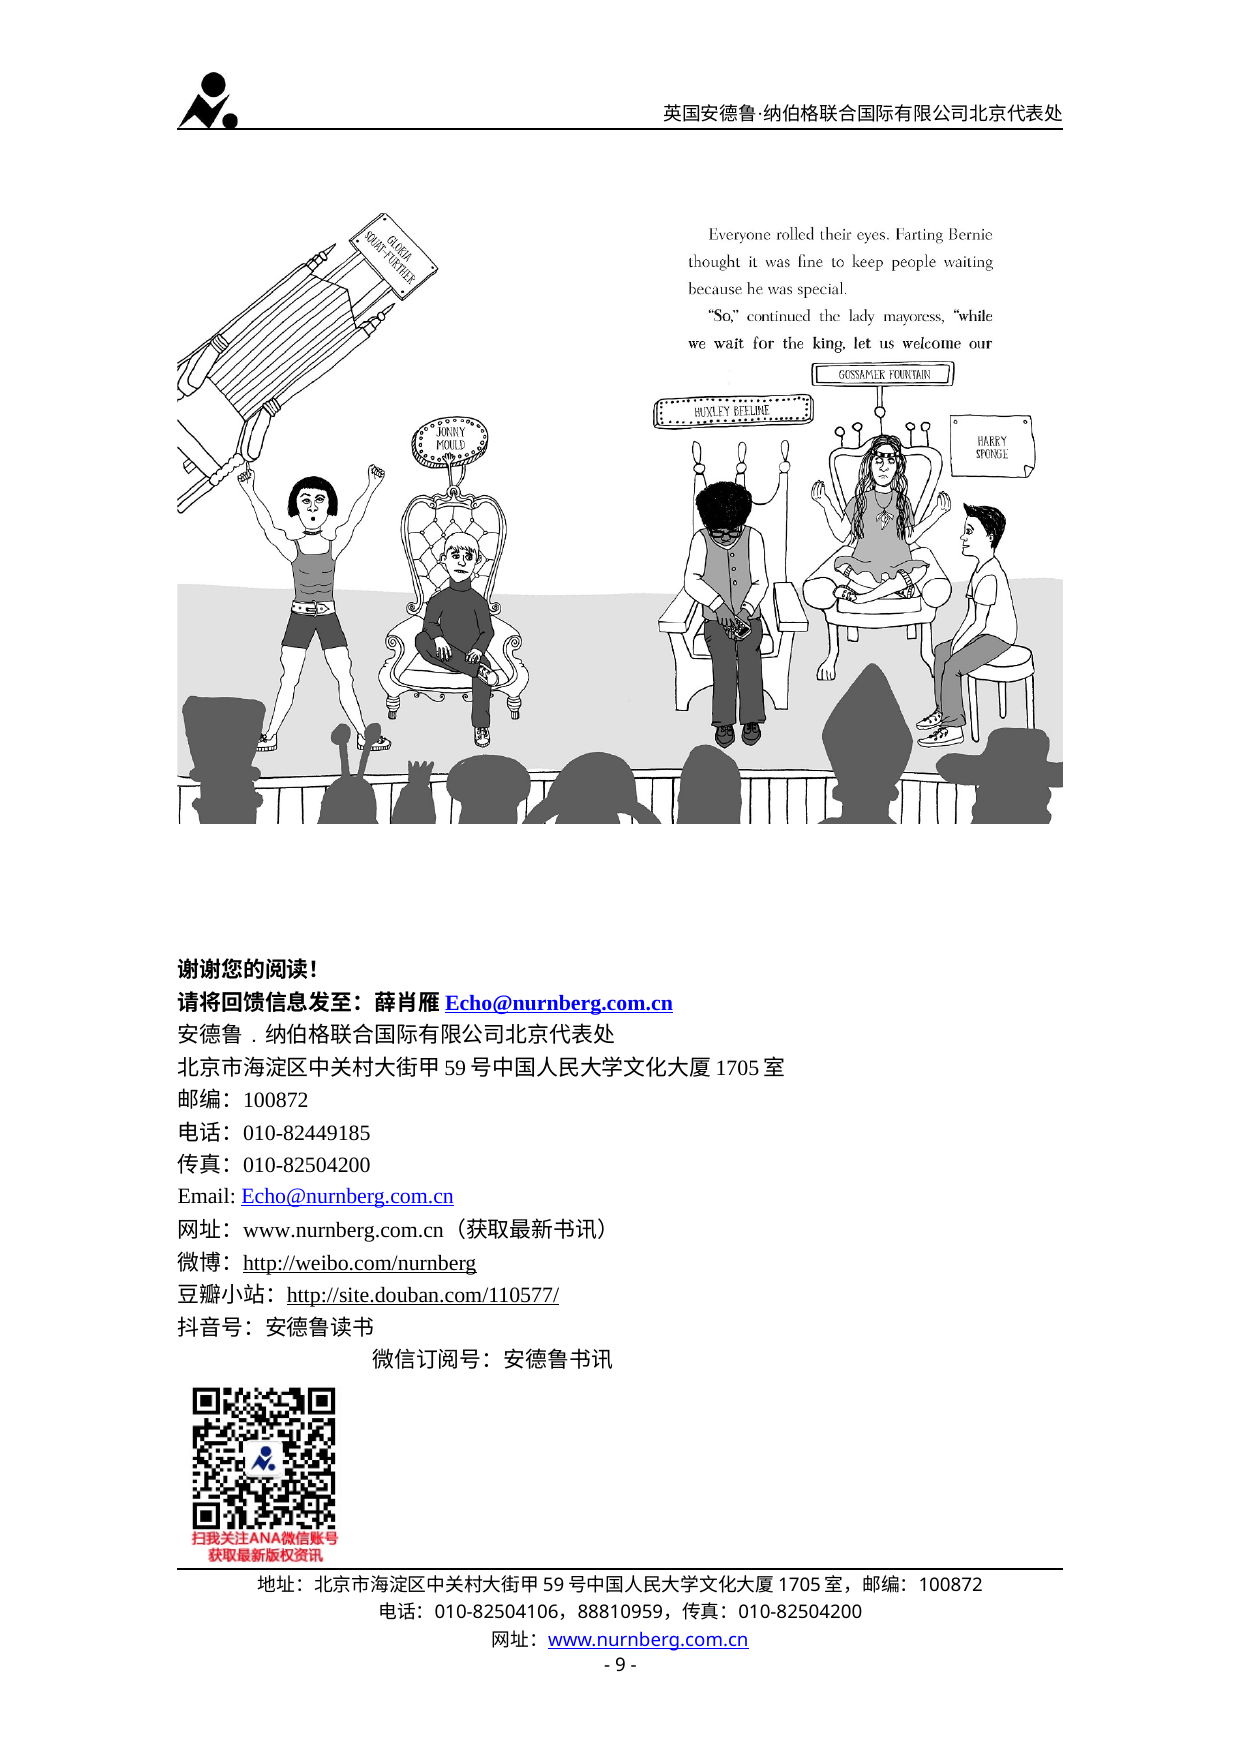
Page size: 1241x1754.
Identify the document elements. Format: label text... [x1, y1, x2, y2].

text 传真：010-82504200 [177, 1147, 1063, 1179]
text 微信订阅号：安德鲁书讯 [177, 1342, 1063, 1374]
picture [175, 1373, 354, 1567]
text 电话：010-82449185 [177, 1114, 1063, 1147]
text 豆瓣小站：http://site.douban.com/110577/ [177, 1277, 1063, 1309]
text 谢谢您的阅读！ [177, 952, 1063, 984]
text 安德鲁﹒纳伯格联合国际有限公司北京代表处 [177, 1017, 1063, 1049]
picture [177, 72, 238, 128]
text 北京市海淀区中关村大街甲59号中国人民大学文化大厦1705室 [177, 1049, 1063, 1082]
text 邮编：100872 [177, 1082, 1063, 1114]
text 微博：http://weibo.com/nurnberg [177, 1244, 1063, 1277]
text Email: Echo@nurnberg.com.cn [177, 1179, 1063, 1212]
text 网址：www.nurnberg.com.cn（获取最新书讯） [177, 1212, 1063, 1244]
text 抖音号：安德鲁读书 [177, 1309, 1063, 1342]
text 请将回馈信息发至：薛肖雁 Echo@nurnberg.com.cn [177, 984, 1063, 1017]
picture [177, 139, 1063, 824]
